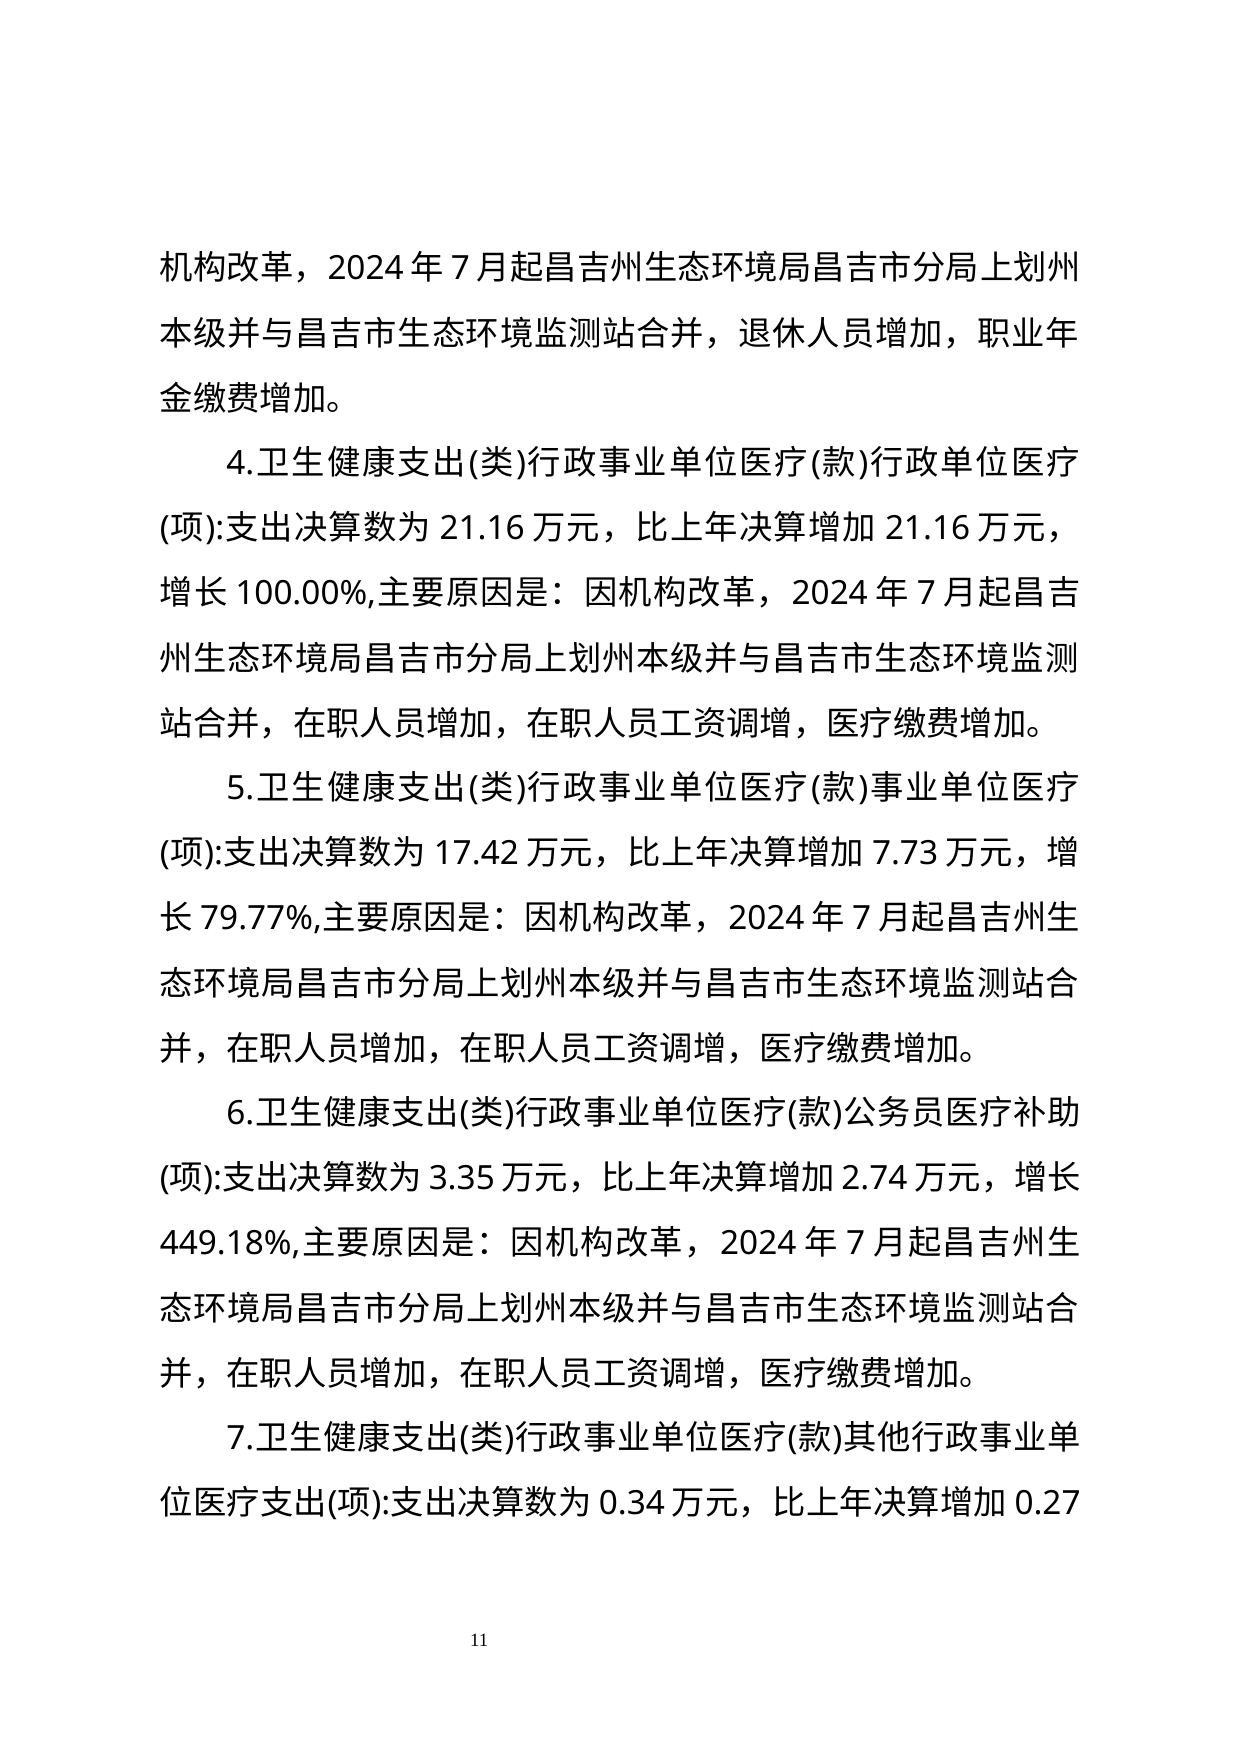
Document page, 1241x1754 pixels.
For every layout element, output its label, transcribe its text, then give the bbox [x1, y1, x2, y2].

text 5.卫生健康支出(类)行政事业单位医疗(款)事业单位医疗(项):支出决算数为17.42万元，比上年决算增加7.73万元，增长79.77%,主要原因是：因机构改革，2024年7月起昌吉州生态环境局昌吉市分局上划州本级并与昌吉市生态环境监测站合并，在职人员增加，在职人员工资调增，医疗缴费增加。 [159, 753, 1081, 1078]
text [159, 1403, 1081, 1533]
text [159, 233, 1081, 428]
text 6.卫生健康支出(类)行政事业单位医疗(款)公务员医疗补助(项):支出决算数为3.35万元，比上年决算增加2.74万元，增长449.18%,主要原因是：因机构改革，2024年7月起昌吉州生态环境局昌吉市分局上划州本级并与昌吉市生态环境监测站合并，在职人员增加，在职人员工资调增，医疗缴费增加。 [159, 1078, 1081, 1403]
text 4.卫生健康支出(类)行政事业单位医疗(款)行政单位医疗(项):支出决算数为21.16万元，比上年决算增加21.16万元，增长100.00%,主要原因是：因机构改革，2024年7月起昌吉州生态环境局昌吉市分局上划州本级并与昌吉市生态环境监测站合并，在职人员增加，在职人员工资调增，医疗缴费增加。 [159, 428, 1081, 753]
